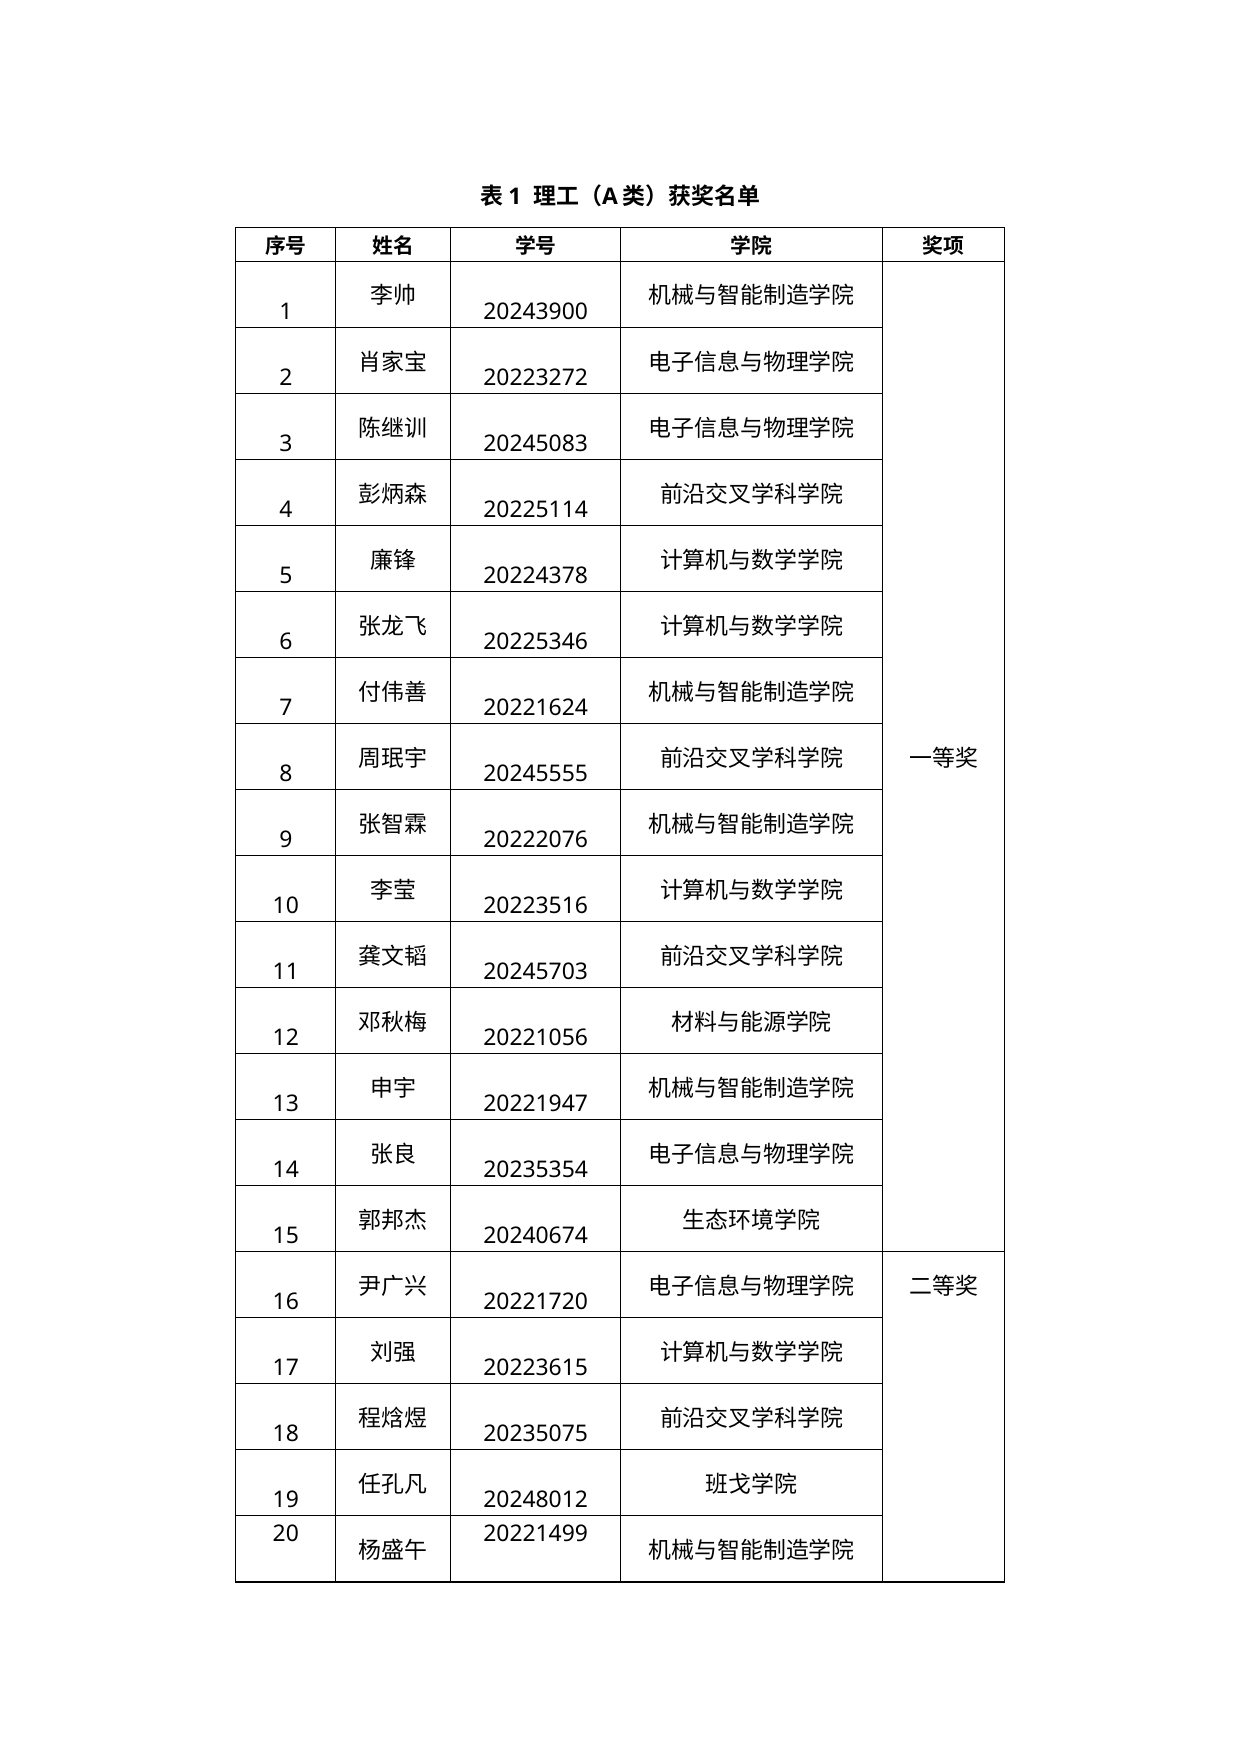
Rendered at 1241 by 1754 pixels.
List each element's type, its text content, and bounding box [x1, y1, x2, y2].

table_cell 20245083 [451, 394, 620, 459]
table_cell 9 [236, 790, 335, 855]
table_cell 付伟善 [336, 658, 450, 723]
table_cell 李帅 [336, 262, 450, 327]
table_cell 前沿交叉学科学院 [621, 1384, 882, 1449]
table_cell 20222076 [451, 790, 620, 855]
table_cell 电子信息与物理学院 [621, 1252, 882, 1317]
table_cell 计算机与数学学院 [621, 856, 882, 921]
table_cell 张良 [336, 1120, 450, 1185]
table_cell 20221056 [451, 988, 620, 1053]
table_cell 2 [236, 328, 335, 393]
table_cell 郭邦杰 [336, 1186, 450, 1251]
table_cell 20221720 [451, 1252, 620, 1317]
table_cell 20 [236, 1516, 335, 1581]
table_cell 1 [236, 262, 335, 327]
table_cell 18 [236, 1384, 335, 1449]
table_cell 20221947 [451, 1054, 620, 1119]
table_cell 机械与智能制造学院 [621, 1516, 882, 1581]
table_cell 申宇 [336, 1054, 450, 1119]
table_cell 刘强 [336, 1318, 450, 1383]
table_cell 计算机与数学学院 [621, 1318, 882, 1383]
table_cell 20235354 [451, 1120, 620, 1185]
table_cell 杨盛午 [336, 1516, 450, 1581]
table_cell 3 [236, 394, 335, 459]
table_cell 15 [236, 1186, 335, 1251]
table_header 学号 [451, 228, 620, 261]
table_cell 电子信息与物理学院 [621, 1120, 882, 1185]
table_cell 机械与智能制造学院 [621, 658, 882, 723]
table_cell 机械与智能制造学院 [621, 262, 882, 327]
table_header 姓名 [336, 228, 450, 261]
table_cell 张智霖 [336, 790, 450, 855]
table_cell 二等奖 [883, 1252, 1004, 1581]
table_cell 生态环境学院 [621, 1186, 882, 1251]
table_cell 20223272 [451, 328, 620, 393]
table_cell 陈继训 [336, 394, 450, 459]
table_cell 计算机与数学学院 [621, 592, 882, 657]
table_cell 机械与智能制造学院 [621, 1054, 882, 1119]
table_cell 前沿交叉学科学院 [621, 922, 882, 987]
table_cell 17 [236, 1318, 335, 1383]
table_cell 7 [236, 658, 335, 723]
table_cell 周珉宇 [336, 724, 450, 789]
table_header 学院 [621, 228, 882, 261]
table_cell 龚文韬 [336, 922, 450, 987]
table_cell 20221499 [451, 1516, 620, 1581]
table_cell 程焓煜 [336, 1384, 450, 1449]
table_cell 前沿交叉学科学院 [621, 460, 882, 525]
table_cell 8 [236, 724, 335, 789]
table_cell 一等奖 [883, 262, 1004, 1251]
table_cell 20224378 [451, 526, 620, 591]
table_cell 12 [236, 988, 335, 1053]
table_cell 11 [236, 922, 335, 987]
table_cell 20221624 [451, 658, 620, 723]
table_cell 机械与智能制造学院 [621, 790, 882, 855]
table_cell 20245703 [451, 922, 620, 987]
table_cell 材料与能源学院 [621, 988, 882, 1053]
table_cell 计算机与数学学院 [621, 526, 882, 591]
table_cell 4 [236, 460, 335, 525]
table_cell 10 [236, 856, 335, 921]
table_cell 19 [236, 1450, 335, 1515]
table_cell 14 [236, 1120, 335, 1185]
table_cell 尹广兴 [336, 1252, 450, 1317]
table_cell 电子信息与物理学院 [621, 394, 882, 459]
table_cell 邓秋梅 [336, 988, 450, 1053]
table_cell 20225346 [451, 592, 620, 657]
table_cell 20223516 [451, 856, 620, 921]
text 表1 理工（A类）获奖名单 [187, 162, 1053, 227]
table_cell 班戈学院 [621, 1450, 882, 1515]
table_cell 13 [236, 1054, 335, 1119]
table_cell 20240674 [451, 1186, 620, 1251]
table_header 奖项 [883, 228, 1004, 261]
table_cell 廉锋 [336, 526, 450, 591]
table_cell 李莹 [336, 856, 450, 921]
table_cell 20245555 [451, 724, 620, 789]
table_cell 20223615 [451, 1318, 620, 1383]
table_cell 16 [236, 1252, 335, 1317]
table_cell 20248012 [451, 1450, 620, 1515]
table_cell 20235075 [451, 1384, 620, 1449]
table_cell 20243900 [451, 262, 620, 327]
table_cell 20225114 [451, 460, 620, 525]
table_cell 6 [236, 592, 335, 657]
table_cell 5 [236, 526, 335, 591]
table_header 序号 [236, 228, 335, 261]
table_cell 任孔凡 [336, 1450, 450, 1515]
table_cell 彭炳森 [336, 460, 450, 525]
table_cell 张龙飞 [336, 592, 450, 657]
table_cell 肖家宝 [336, 328, 450, 393]
table_cell 前沿交叉学科学院 [621, 724, 882, 789]
table_cell 电子信息与物理学院 [621, 328, 882, 393]
